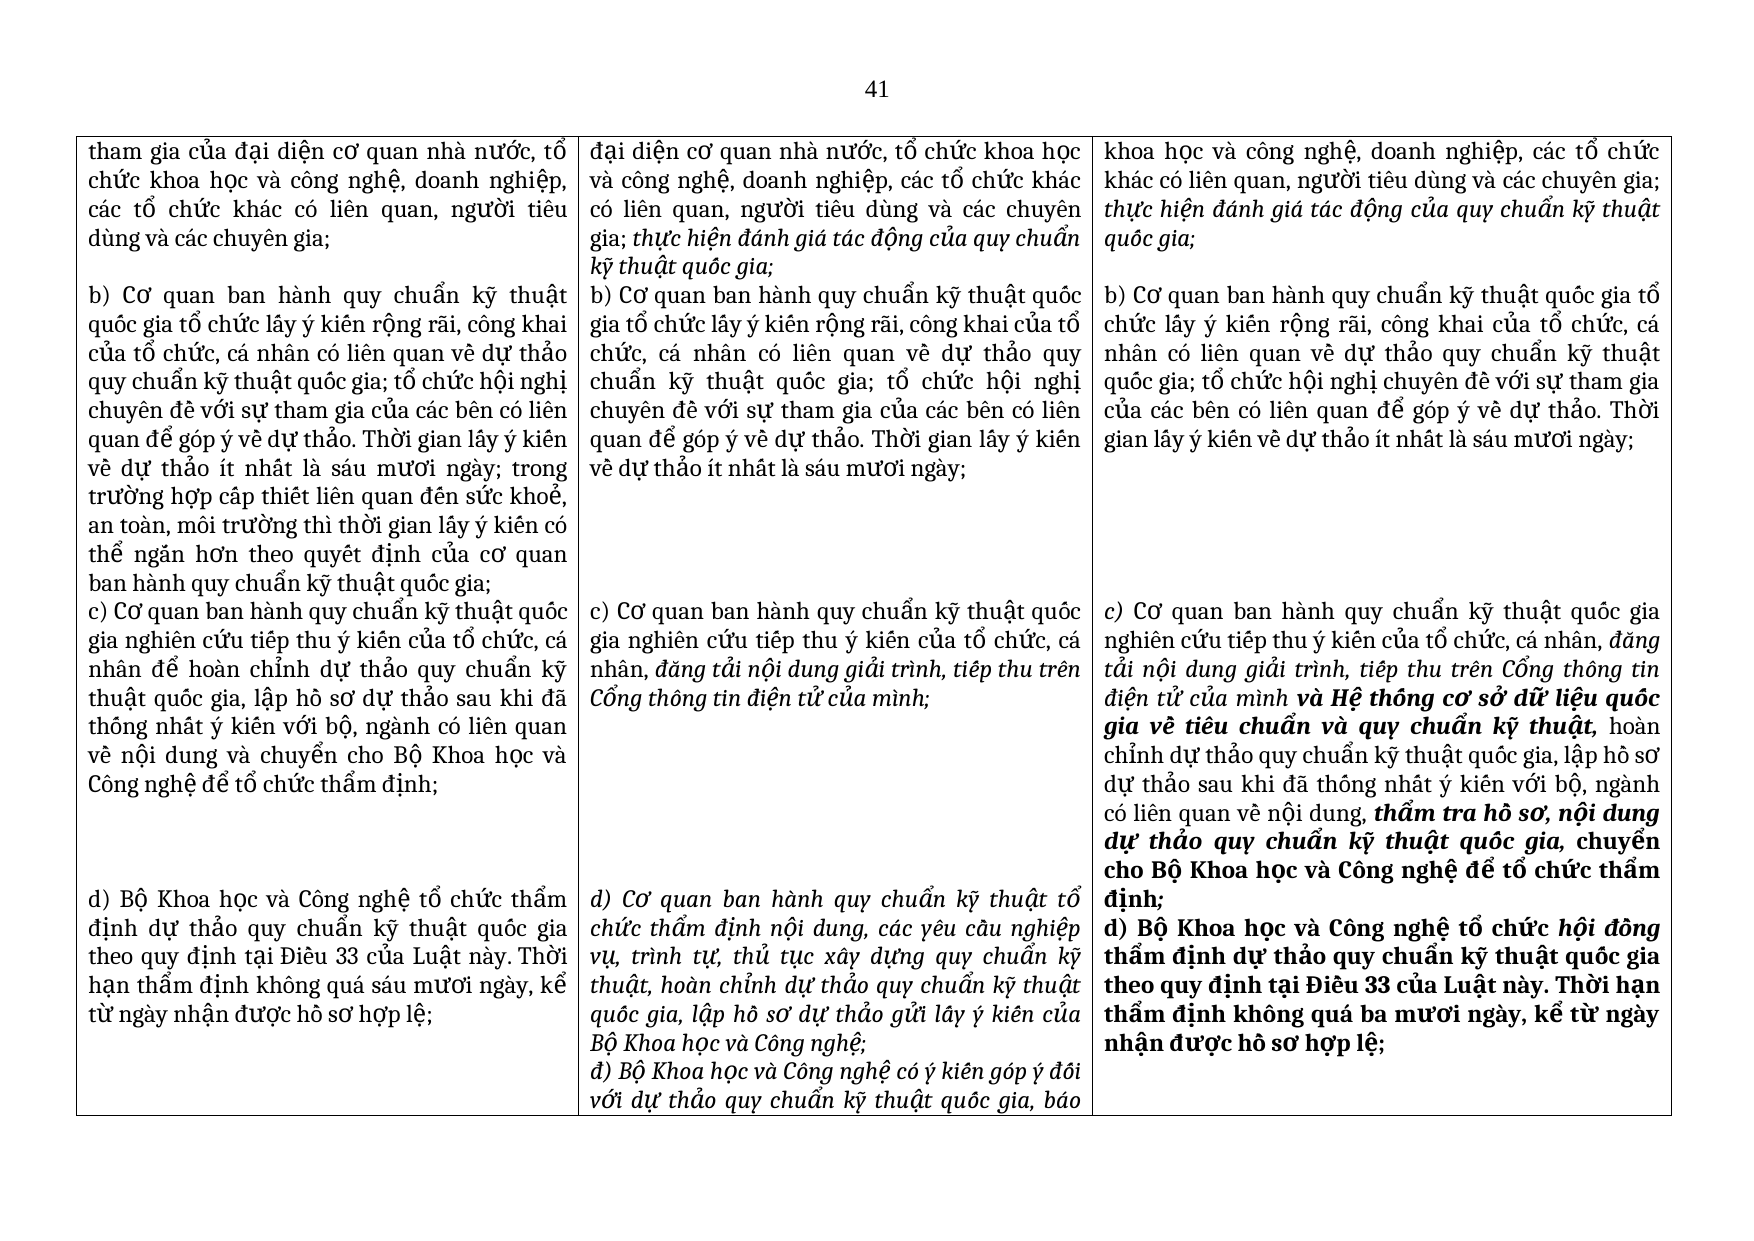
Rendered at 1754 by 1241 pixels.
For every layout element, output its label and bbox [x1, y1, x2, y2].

table_cell [77, 137, 578, 1115]
table_cell [1093, 137, 1671, 1115]
table_cell [579, 137, 1092, 1115]
